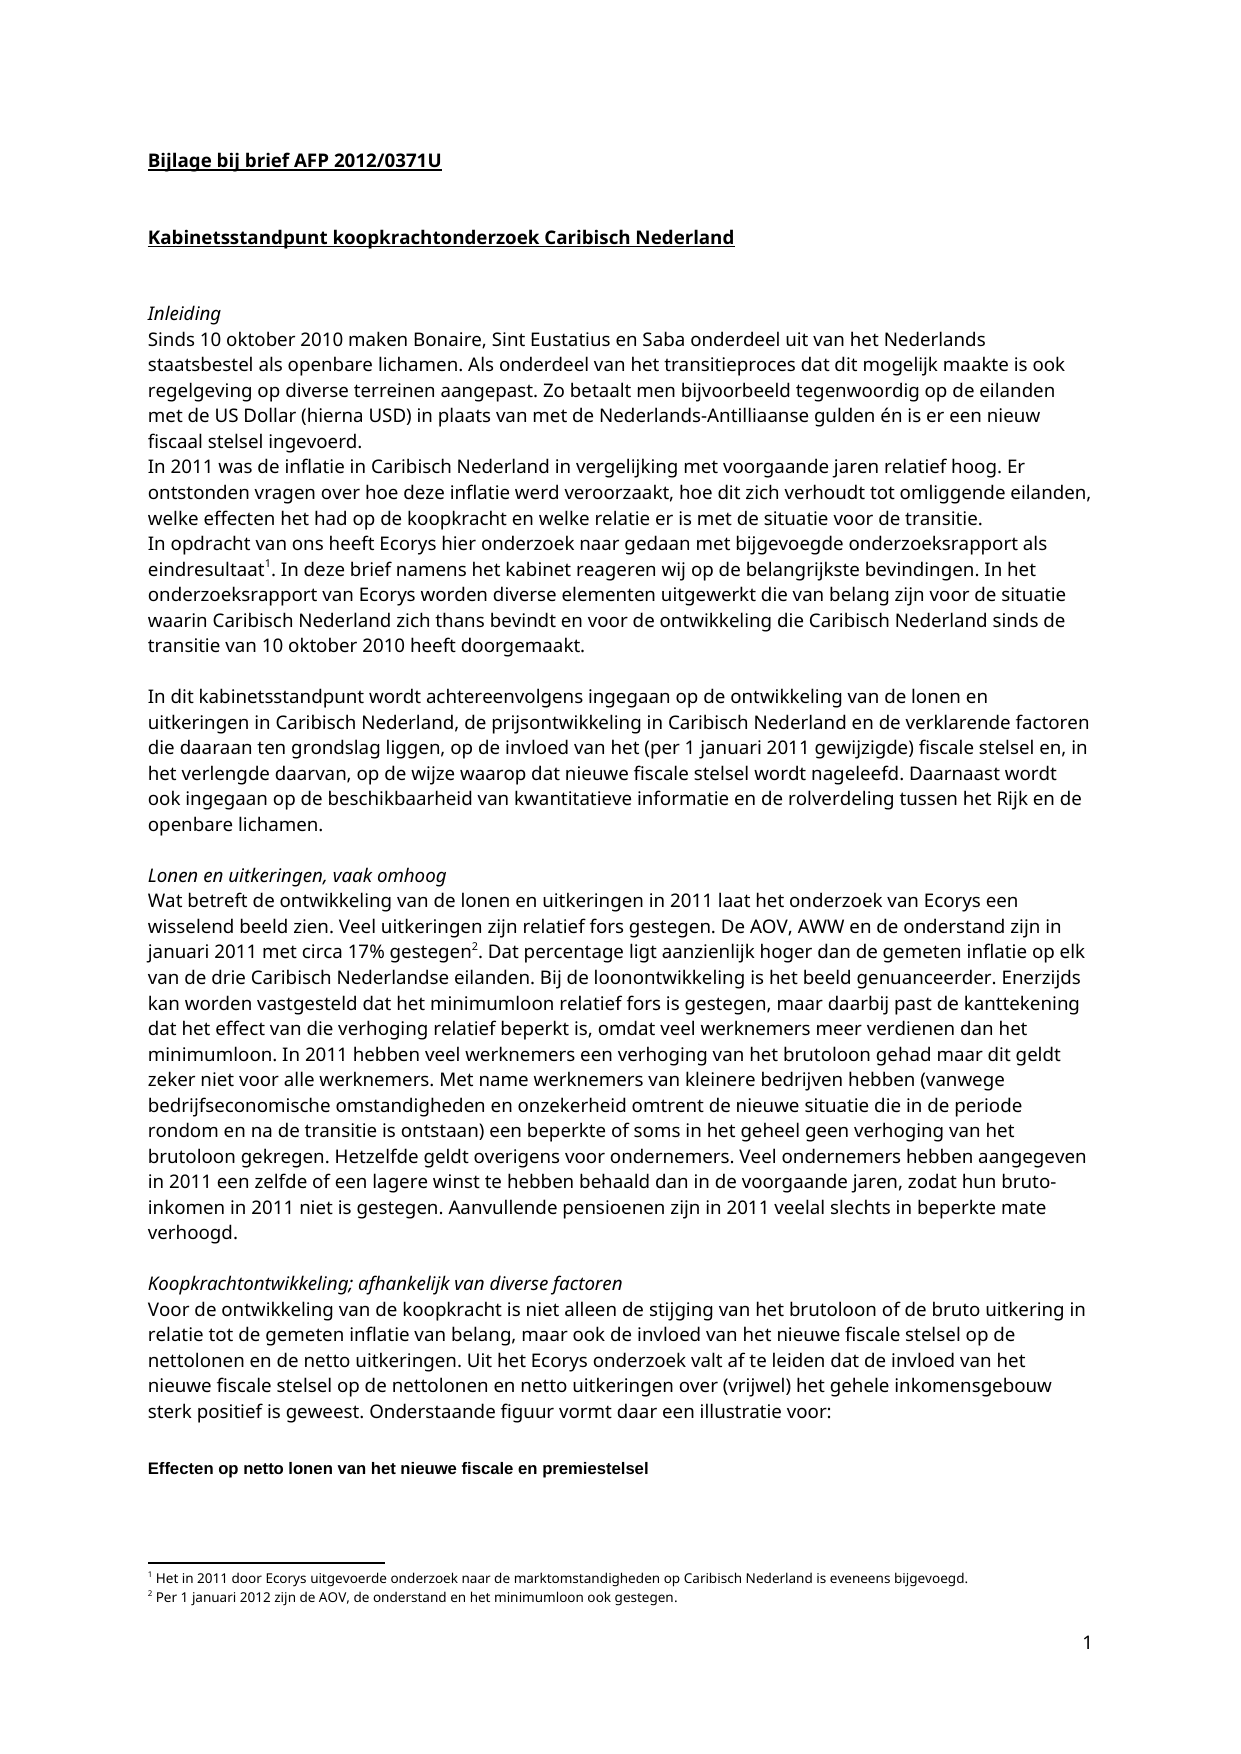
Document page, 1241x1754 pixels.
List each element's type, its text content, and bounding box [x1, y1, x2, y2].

text Inleiding [148, 301, 1093, 326]
text In opdracht van ons heeft Ecorys hier onderzoek naar gedaan met bijgevoegde onderzoeksrapport als eindresultaat. In deze brief namens het kabinet reageren wij op de belangrijkste bevindingen. In het onderzoeksrapport van Ecorys worden diverse elementen uitgewerkt die van belang zijn voor de situatie waarin Caribisch Nederland zich thans bevindt en voor de ontwikkeling die Caribisch Nederland sinds de transitie van 10 oktober 2010 heeft doorgemaakt. [148, 530, 1093, 658]
text Voor de ontwikkeling van de koopkracht is niet alleen de stijging van het brutoloon of de bruto uitkering in relatie tot de gemeten inflatie van belang, maar ook de invloed van het nieuwe fiscale stelsel op de nettolonen en de netto uitkeringen. Uit het Ecorys onderzoek valt af te leiden dat de invloed van het nieuwe fiscale stelsel op de nettolonen en netto uitkeringen over (vrijwel) het gehele inkomensgebouw sterk positief is geweest. Onderstaande figuur vormt daar een illustratie voor: [148, 1296, 1093, 1424]
text In 2011 was de inflatie in Caribisch Nederland in vergelijking met voorgaande jaren relatief hoog. Er ontstonden vragen over hoe deze inflatie werd veroorzaakt, hoe dit zich verhoudt tot omliggende eilanden, welke effecten het had op de koopkracht en welke relatie er is met de situatie voor de transitie. [148, 454, 1093, 530]
text Lonen en uitkeringen, vaak omhoog [148, 862, 1093, 888]
text Sinds 10 oktober 2010 maken Bonaire, Sint Eustatius en Saba onderdeel uit van het Nederlands staatsbestel als openbare lichamen. Als onderdeel van het transitieproces dat dit mogelijk maakte is ook regelgeving op diverse terreinen aangepast. Zo betaalt men bijvoorbeeld tegenwoordig op de eilanden met de US Dollar (hierna USD) in plaats van met de Nederlands-Antilliaanse gulden én is er een nieuw fiscaal stelsel ingevoerd. [148, 326, 1093, 454]
text Effecten op netto lonen van het nieuwe fiscale en premiestelsel [148, 1449, 1093, 1478]
text Bijlage bij brief AFP 2012/0371U [148, 148, 1093, 173]
text Koopkrachtontwikkeling; afhankelijk van diverse factoren [148, 1271, 1093, 1296]
text In dit kabinetsstandpunt wordt achtereenvolgens ingegaan op de ontwikkeling van de lonen en uitkeringen in Caribisch Nederland, de prijsontwikkeling in Caribisch Nederland en de verklarende factoren die daaraan ten grondslag liggen, op de invloed van het (per 1 januari 2011 gewijzigde) fiscale stelsel en, in het verlengde daarvan, op de wijze waarop dat nieuwe fiscale stelsel wordt nageleefd. Daarnaast wordt ook ingegaan op de beschikbaarheid van kwantitatieve informatie en de rolverdeling tussen het Rijk en de openbare lichamen. [148, 683, 1093, 837]
text Wat betreft de ontwikkeling van de lonen en uitkeringen in 2011 laat het onderzoek van Ecorys een wisselend beeld zien. Veel uitkeringen zijn relatief fors gestegen. De AOV, AWW en de onderstand zijn in januari 2011 met circa 17% gestegen. Dat percentage ligt aanzienlijk hoger dan de gemeten inflatie op elk van de drie Caribisch Nederlandse eilanden. Bij de loonontwikkeling is het beeld genuanceerder. Enerzijds kan worden vastgesteld dat het minimumloon relatief fors is gestegen, maar daarbij past de kanttekening dat het effect van die verhoging relatief beperkt is, omdat veel werknemers meer verdienen dan het minimumloon. In 2011 hebben veel werknemers een verhoging van het brutoloon gehad maar dit geldt zeker niet voor alle werknemers. Met name werknemers van kleinere bedrijven hebben (vanwege bedrijfseconomische omstandigheden en onzekerheid omtrent de nieuwe situatie die in de periode rondom en na de transitie is ontstaan) een beperkte of soms in het geheel geen verhoging van het brutoloon gekregen. Hetzelfde geldt overigens voor ondernemers. Veel ondernemers hebben aangegeven in 2011 een zelfde of een lagere winst te hebben behaald dan in de voorgaande jaren, zodat hun bruto-inkomen in 2011 niet is gestegen. Aanvullende pensioenen zijn in 2011 veelal slechts in beperkte mate verhoogd. [148, 888, 1093, 1245]
text Kabinetsstandpunt koopkrachtonderzoek Caribisch Nederland [148, 224, 1093, 250]
